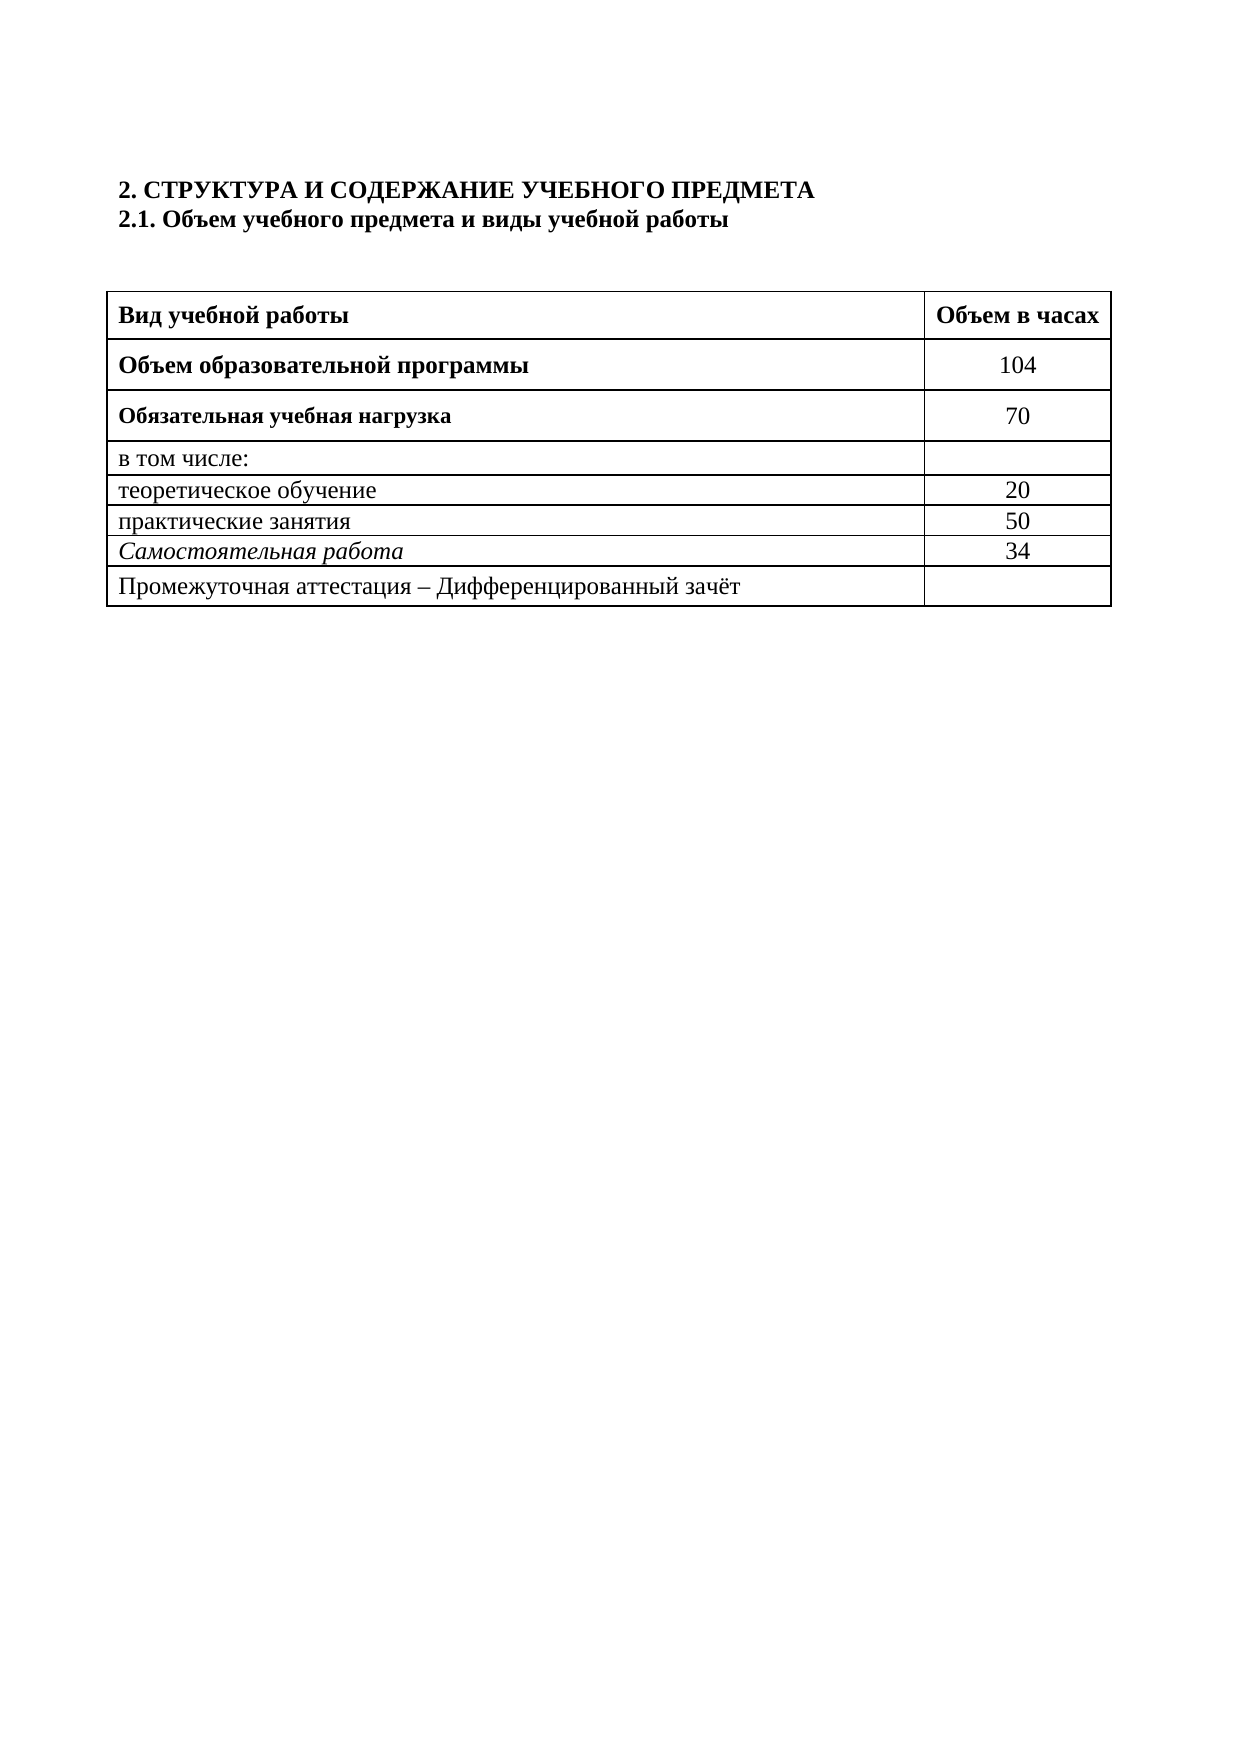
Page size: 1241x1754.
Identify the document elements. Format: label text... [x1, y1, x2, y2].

table_cell практические занятия [108, 506, 924, 534]
table_cell теоретическое обучение [108, 476, 924, 504]
table_header Объем в часах [925, 292, 1110, 338]
table_cell 34 [925, 536, 1110, 565]
table_cell 70 [925, 391, 1110, 440]
table_cell Промежуточная аттестация – Дифференцированный зачёт [108, 567, 924, 605]
text 2. СТРУКТУРА И СОДЕРЖАНИЕ УЧЕБНОГО ПРЕДМЕТА [118, 176, 1122, 204]
text 2.1. Объем учебного предмета и виды учебной работы [118, 204, 1122, 233]
table_cell 104 [925, 340, 1110, 389]
table_cell Обязательная учебная нагрузка [108, 391, 924, 440]
table_cell 20 [925, 476, 1110, 504]
table_header Вид учебной работы [108, 292, 924, 338]
table_cell 50 [925, 506, 1110, 534]
table_cell Объем образовательной программы [108, 340, 924, 389]
table_cell [925, 442, 1110, 474]
table_cell Самостоятельная работа [108, 536, 924, 565]
table_cell [925, 567, 1110, 605]
table_cell в том числе: [108, 442, 924, 474]
